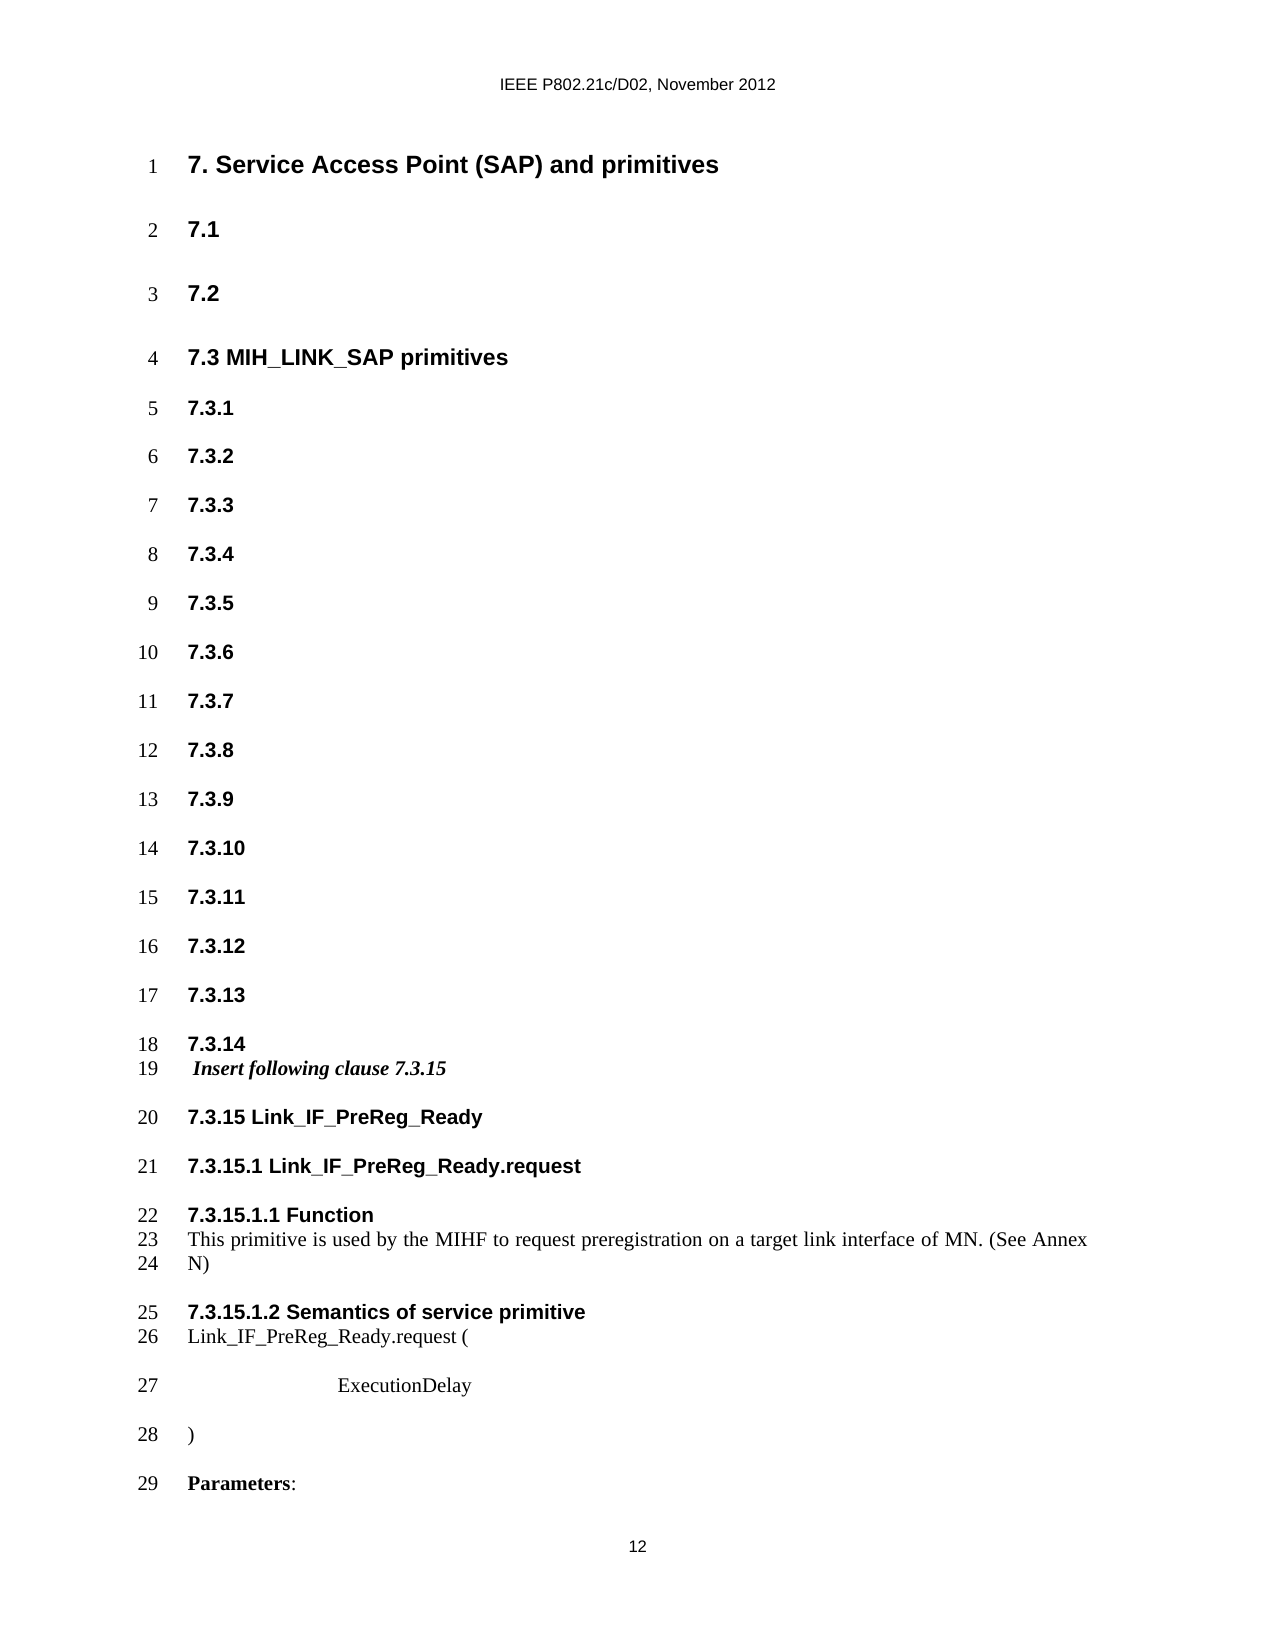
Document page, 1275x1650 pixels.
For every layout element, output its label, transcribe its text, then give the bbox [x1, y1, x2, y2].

text ) [187, 1422, 1087, 1446]
text Service Access Point (SAP) and primitives [187, 150, 1087, 179]
text Link_IF_PreReg_Ready.request [187, 1154, 1087, 1178]
text Parameters: [187, 1471, 1087, 1495]
text Link_IF_PreReg_Ready [187, 1105, 1087, 1129]
text Insert following clause 7.3.15 [187, 1056, 1087, 1080]
text Function [187, 1203, 1087, 1227]
text This primitive is used by the MIHF to request preregistration on a target link interface of MN. (See Annex N) [187, 1227, 1087, 1275]
text Link_IF_PreReg_Ready.request ( [187, 1324, 1087, 1348]
text MIH_LINK_SAP primitives [187, 344, 1087, 370]
text ExecutionDelay [187, 1373, 1087, 1397]
text Semantics of service primitive [187, 1300, 1087, 1324]
